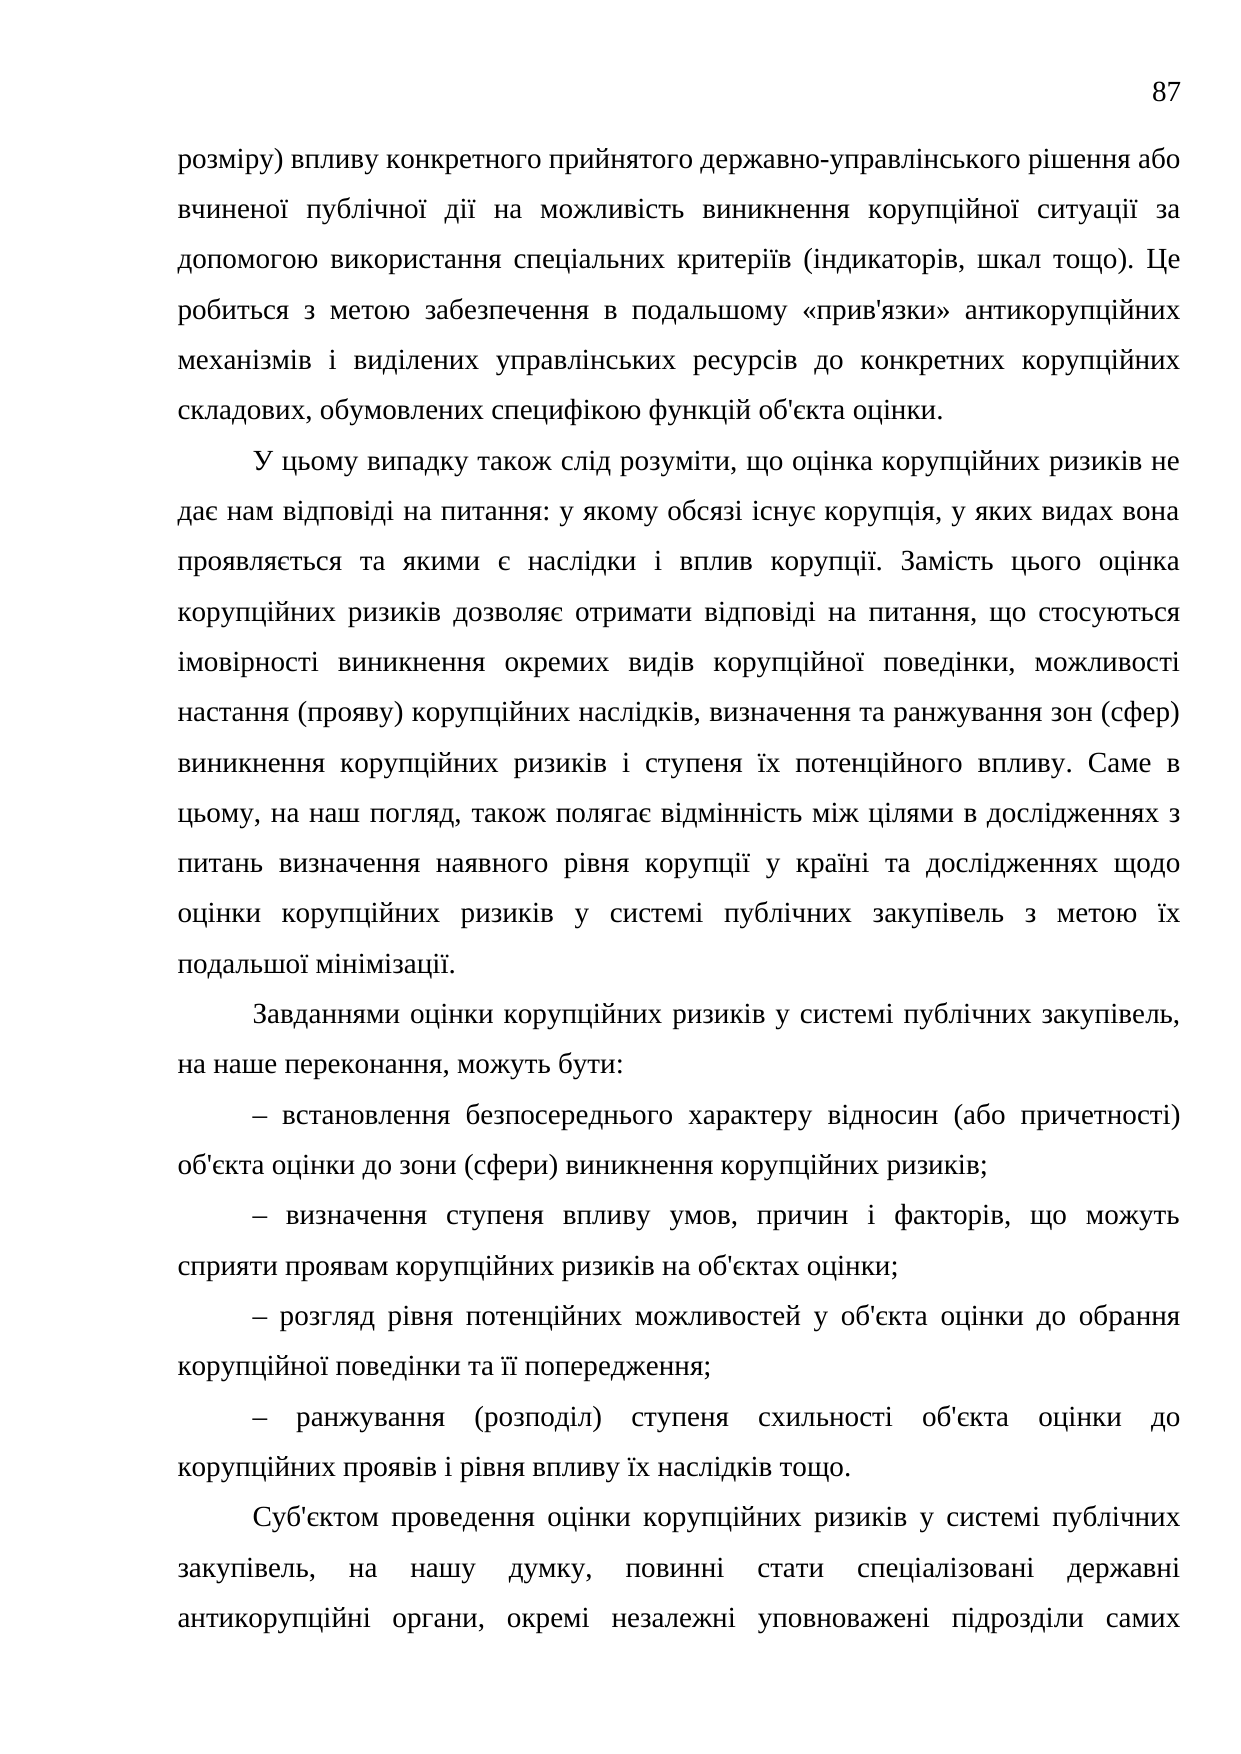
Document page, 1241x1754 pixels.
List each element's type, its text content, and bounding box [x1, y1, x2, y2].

text – ранжування (розподіл) ступеня схильності об'єкта оцінки до корупційних проявів і рівня впливу їх наслідків тощо. [177, 1399, 1181, 1483]
text – розгляд рівня потенційних можливостей у об'єкта оцінки до обрання корупційної поведінки та її попередження; [177, 1298, 1181, 1382]
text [177, 1499, 1181, 1633]
text У цьому випадку також слід розуміти, що оцінка корупційних ризиків не дає нам відповіді на питання: у якому обсязі існує корупція, у яких видах вона проявляється та якими є наслідки і вплив корупції. Замість цього оцінка корупційних ризиків дозволяє отримати відповіді на питання, що стосуються імовірності виникнення окремих видів корупційної поведінки, можливості настання (прояву) корупційних наслідків, визначення та ранжування зон (сфер) виникнення корупційних ризиків і ступеня їх потенційного впливу. Саме в цьому, на наш погляд, також полягає відмінність між цілями в дослідженнях з питань визначення наявного рівня корупції у країні та дослідженнях щодо оцінки корупційних ризиків у системі публічних закупівель з метою їх подальшої мінімізації. [177, 443, 1181, 979]
text – визначення ступеня впливу умов, причин і факторів, що можуть сприяти проявам корупційних ризиків на об'єктах оцінки; [177, 1197, 1181, 1281]
text Завданнями оцінки корупційних ризиків у системі публічних закупівель, на наше переконання, можуть бути: [177, 996, 1181, 1080]
text – встановлення безпосереднього характеру відносин (або причетності) об'єкта оцінки до зони (сфери) виникнення корупційних ризиків; [177, 1097, 1181, 1181]
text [177, 141, 1181, 426]
